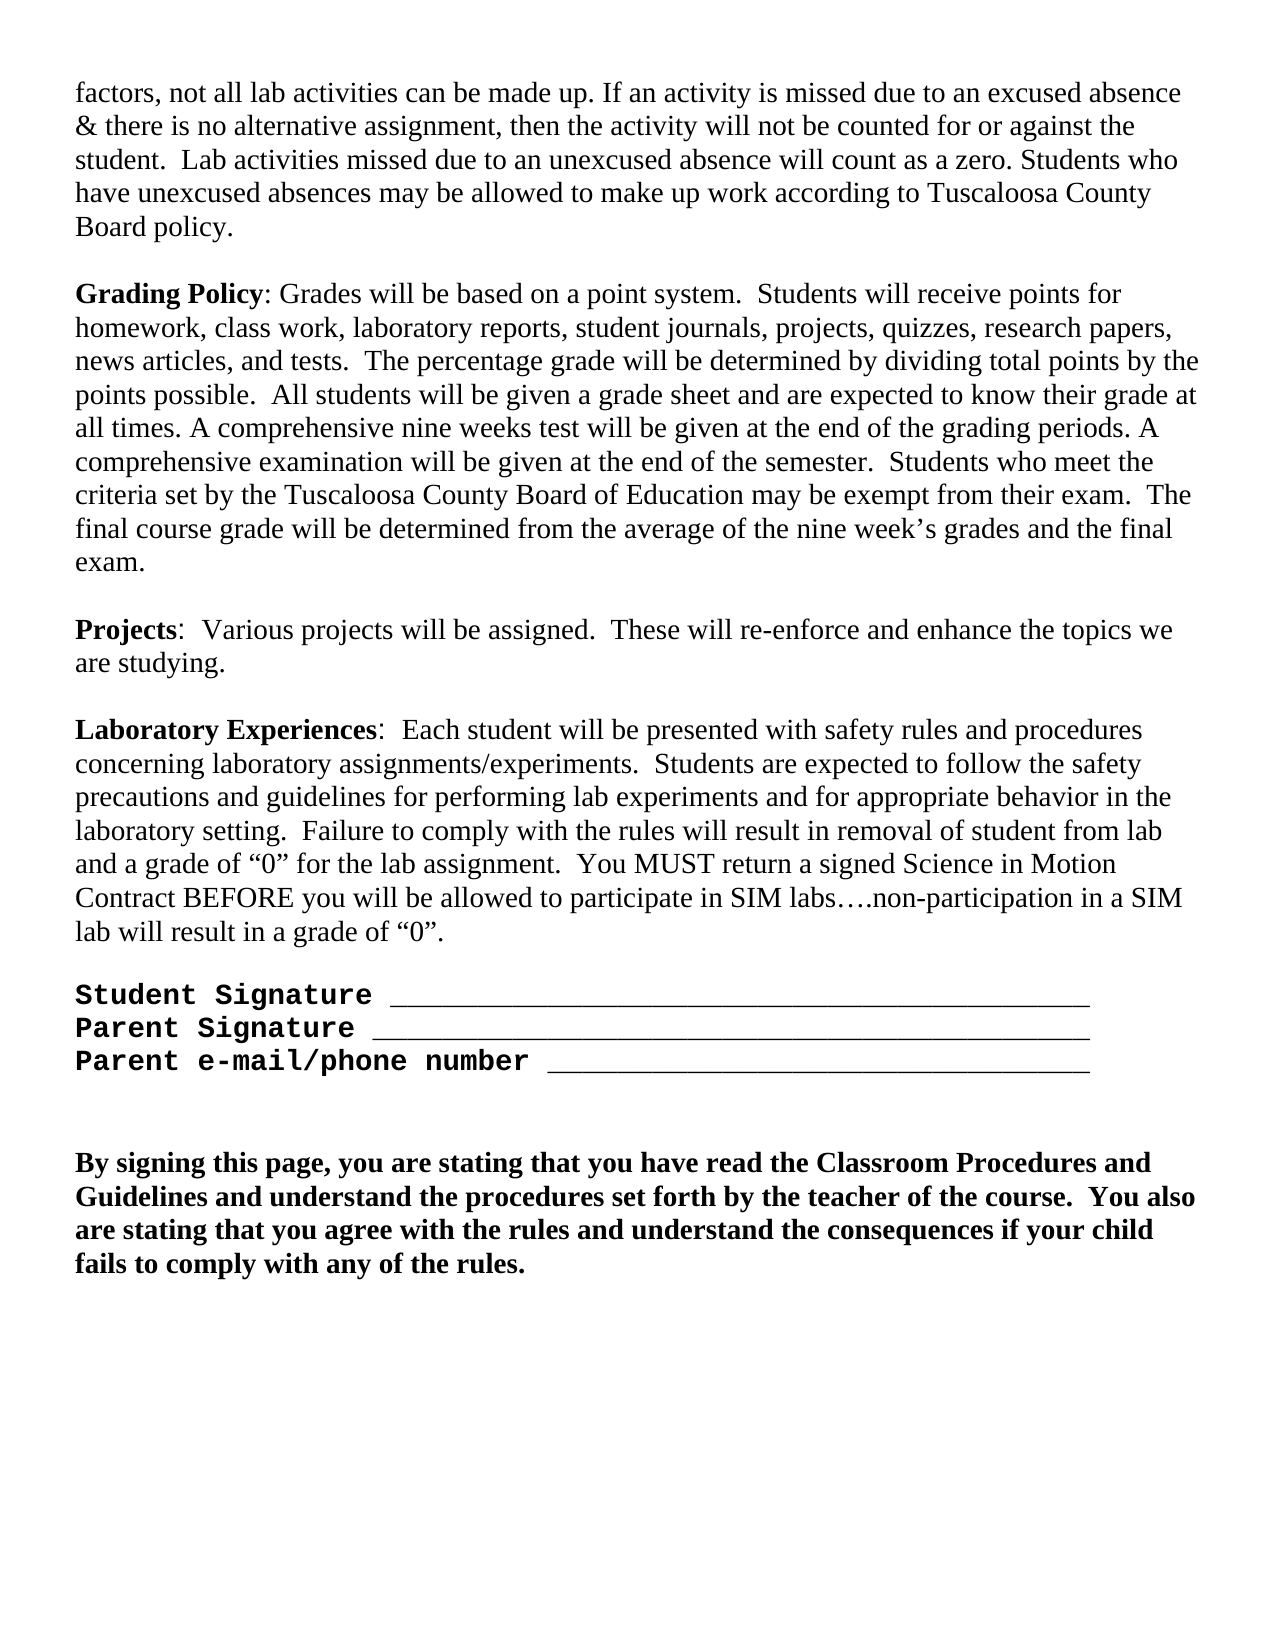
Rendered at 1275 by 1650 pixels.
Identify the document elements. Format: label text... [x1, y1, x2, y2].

text Projects: Various projects will be assigned. These will re-enforce and enhance the topics we are studying. [75, 612, 1200, 679]
text Laboratory Experiences: Each student will be presented with safety rules and procedures concerning laboratory assignments/experiments. Students are expected to follow the safety precautions and guidelines for performing lab experiments and for appropriate behavior in the laboratory setting. Failure to comply with the rules will result in removal of student from lab and a grade of “0” for the lab assignment. You MUST return a signed Science in Motion Contract BEFORE you will be allowed to participate in SIM labs….non-participation in a SIM lab will result in a grade of “0”. [75, 712, 1200, 947]
text Grading Policy: Grades will be based on a point system. Students will receive points for homework, class work, laboratory reports, student journals, projects, quizzes, research papers, news articles, and tests. The percentage grade will be determined by dividing total points by the points possible. All students will be given a grade sheet and are expected to know their grade at all times. A comprehensive nine weeks test will be given at the end of the grading periods. A comprehensive examination will be given at the end of the semester. Students who meet the criteria set by the Tuscaloosa County Board of Education may be exempt from their exam. The final course grade will be determined from the average of the nine week’s grades and the final exam. [75, 276, 1200, 578]
text By signing this page, you are stating that you have read the Classroom Procedures and Guidelines and understand the procedures set forth by the teacher of the course. You also are stating that you agree with the rules and understand the consequences if your child fails to comply with any of the rules. [75, 1145, 1200, 1279]
text Student Signature ________________________________________ [75, 980, 1200, 1013]
text Parent Signature _________________________________________ [75, 1013, 1200, 1046]
text Parent e-mail/phone number _______________________________ [75, 1046, 1200, 1079]
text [75, 75, 1200, 243]
